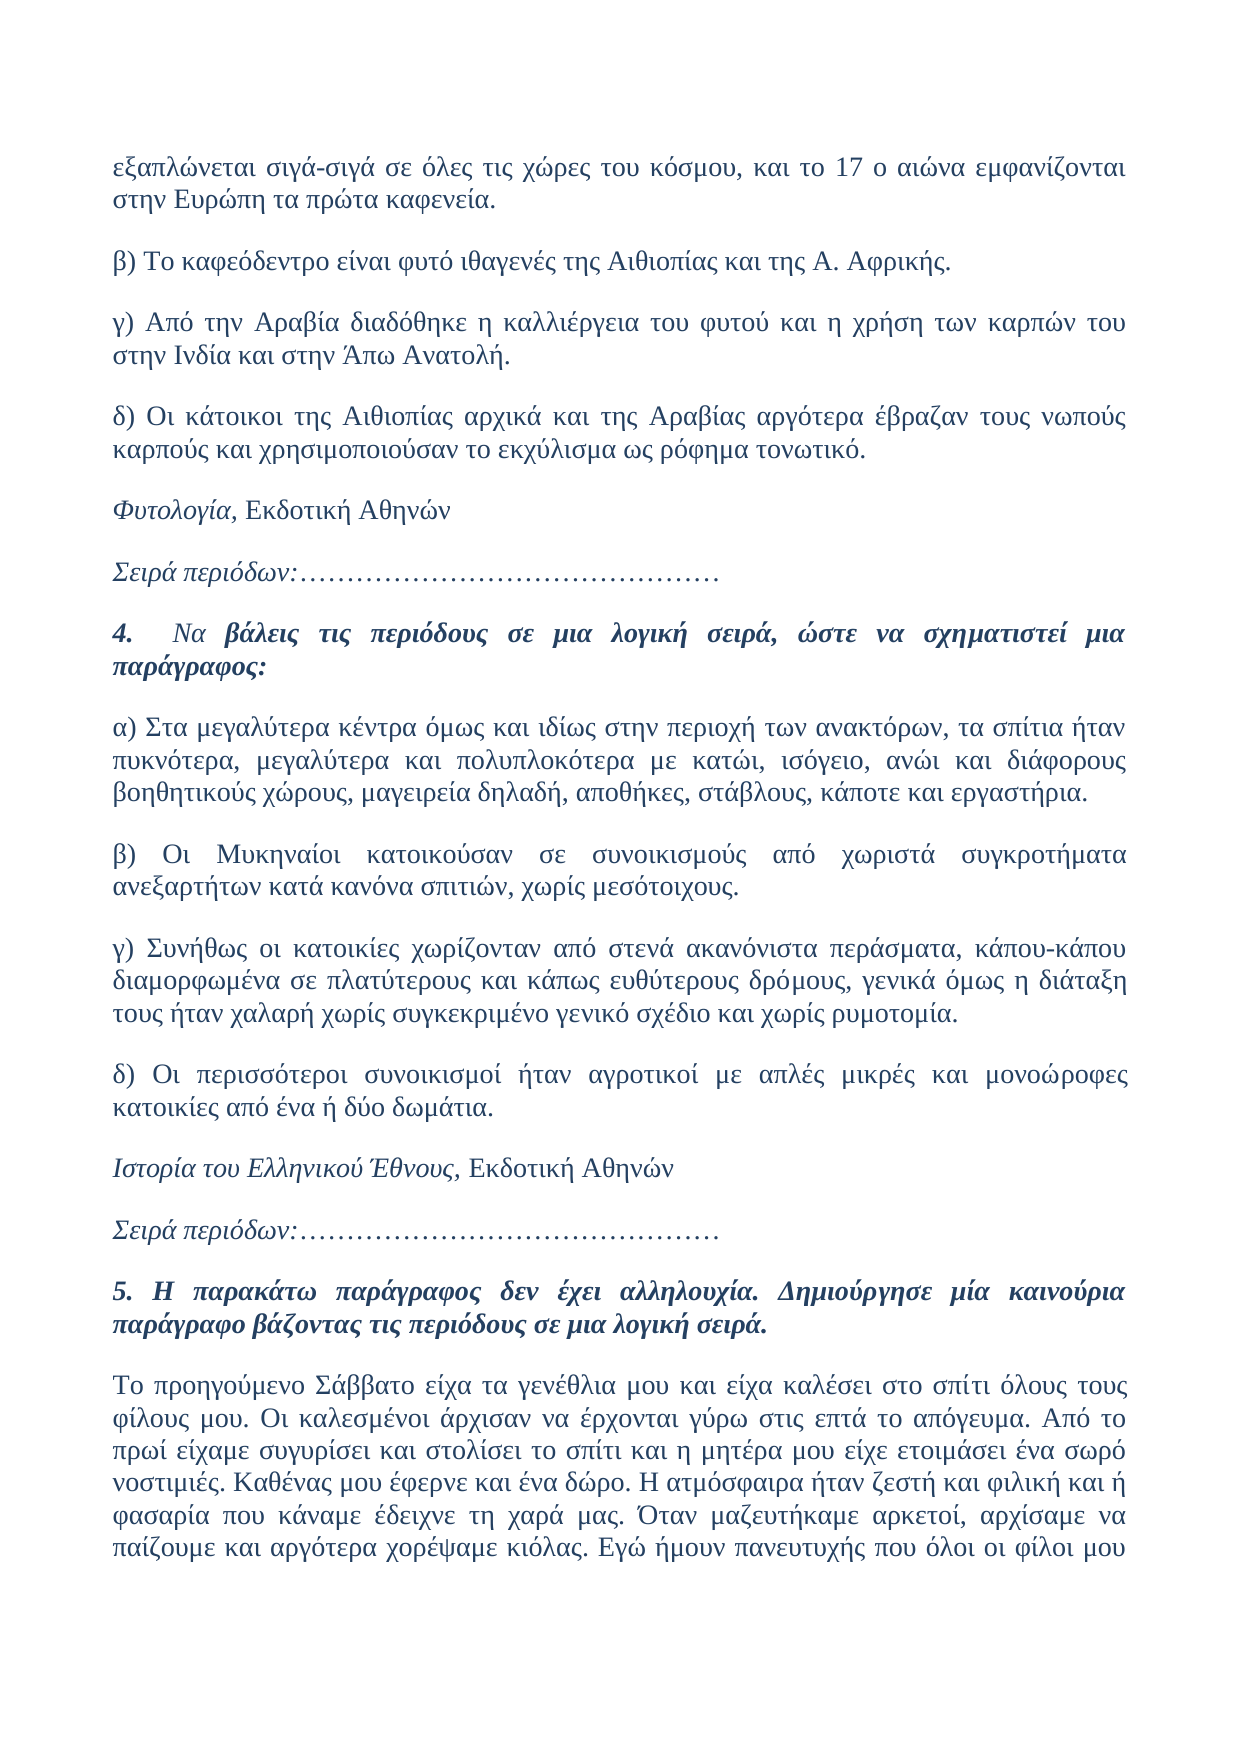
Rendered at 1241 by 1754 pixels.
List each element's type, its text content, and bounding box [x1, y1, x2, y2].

text δ) Οι κάτοικοι της Αιθιοπίας αρχικά και της Αραβίας αργότερα έβραζαν τους νωπούς καρπούς και χρησιμοποιούσαν το εκχύλισμα ως ρόφημα τονωτικό. [112, 399, 1128, 464]
text β) Οι Μυκηναίοι κατοικούσαν σε συνοικισμούς από χωριστά συγκροτήματα ανεξαρτήτων κατά κανόνα σπιτιών, χωρίς μεσότοιχους. [112, 837, 1128, 902]
text 5. Η παρακάτω παράγραφος δεν έχει αλληλουχία. Δημιούργησε μία καινούρια παράγραφο βάζοντας τις περιόδους σε μια λογική σειρά. [112, 1274, 1128, 1339]
text Φυτολογία, Εκδοτική Αθηνών [112, 493, 1128, 526]
text β) Το καφεόδεντρο είναι φυτό ιθαγενές της Αιθιοπίας και της Α. Αφρικής. [112, 244, 1128, 276]
text α) Στα μεγαλύτερα κέντρα όμως και ιδίως στην περιοχή των ανακτόρων, τα σπίτια ήταν πυκνότερα, μεγαλύτερα και πολυπλοκότερα με κατώι, ισόγειο, ανώι και διάφορους βοηθητικούς χώρους, μαγειρεία δηλαδή, αποθήκες, στάβλους, κάποτε και εργαστήρια. [112, 711, 1128, 808]
text Ιστορία του Ελληνικού Έθνους, Εκδοτική Αθηνών [112, 1151, 1128, 1183]
text δ) Οι περισσότεροι συνοικισμοί ήταν αγροτικοί με απλές μικρές και μονοώροφες κατοικίες από ένα ή δύο δωμάτια. [112, 1057, 1128, 1122]
text 4. Να βάλεις τις περιόδους σε μια λογική σειρά, ώστε να σχηματιστεί μια παράγραφος: [112, 617, 1128, 681]
text Σειρά περιόδων:……………………………………… [112, 555, 1128, 587]
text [112, 150, 1128, 215]
text γ) Από την Αραβία διαδόθηκε η καλλιέργεια του φυτού και η χρήση των καρπών του στην Ινδία και στην Άπω Ανατολή. [112, 306, 1128, 370]
text γ) Συνήθως οι κατοικίες χωρίζονταν από στενά ακανόνιστα περάσματα, κάπου-κάπου διαμορφωμένα σε πλατύτερους και κάπως ευθύτερους δρόμους, γενικά όμως η διάταξη τους ήταν χαλαρή χωρίς συγκεκριμένο γενικό σχέδιο και χωρίς ρυμοτομία. [112, 931, 1128, 1028]
text Σειρά περιόδων:……………………………………… [112, 1213, 1128, 1245]
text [112, 1368, 1128, 1563]
